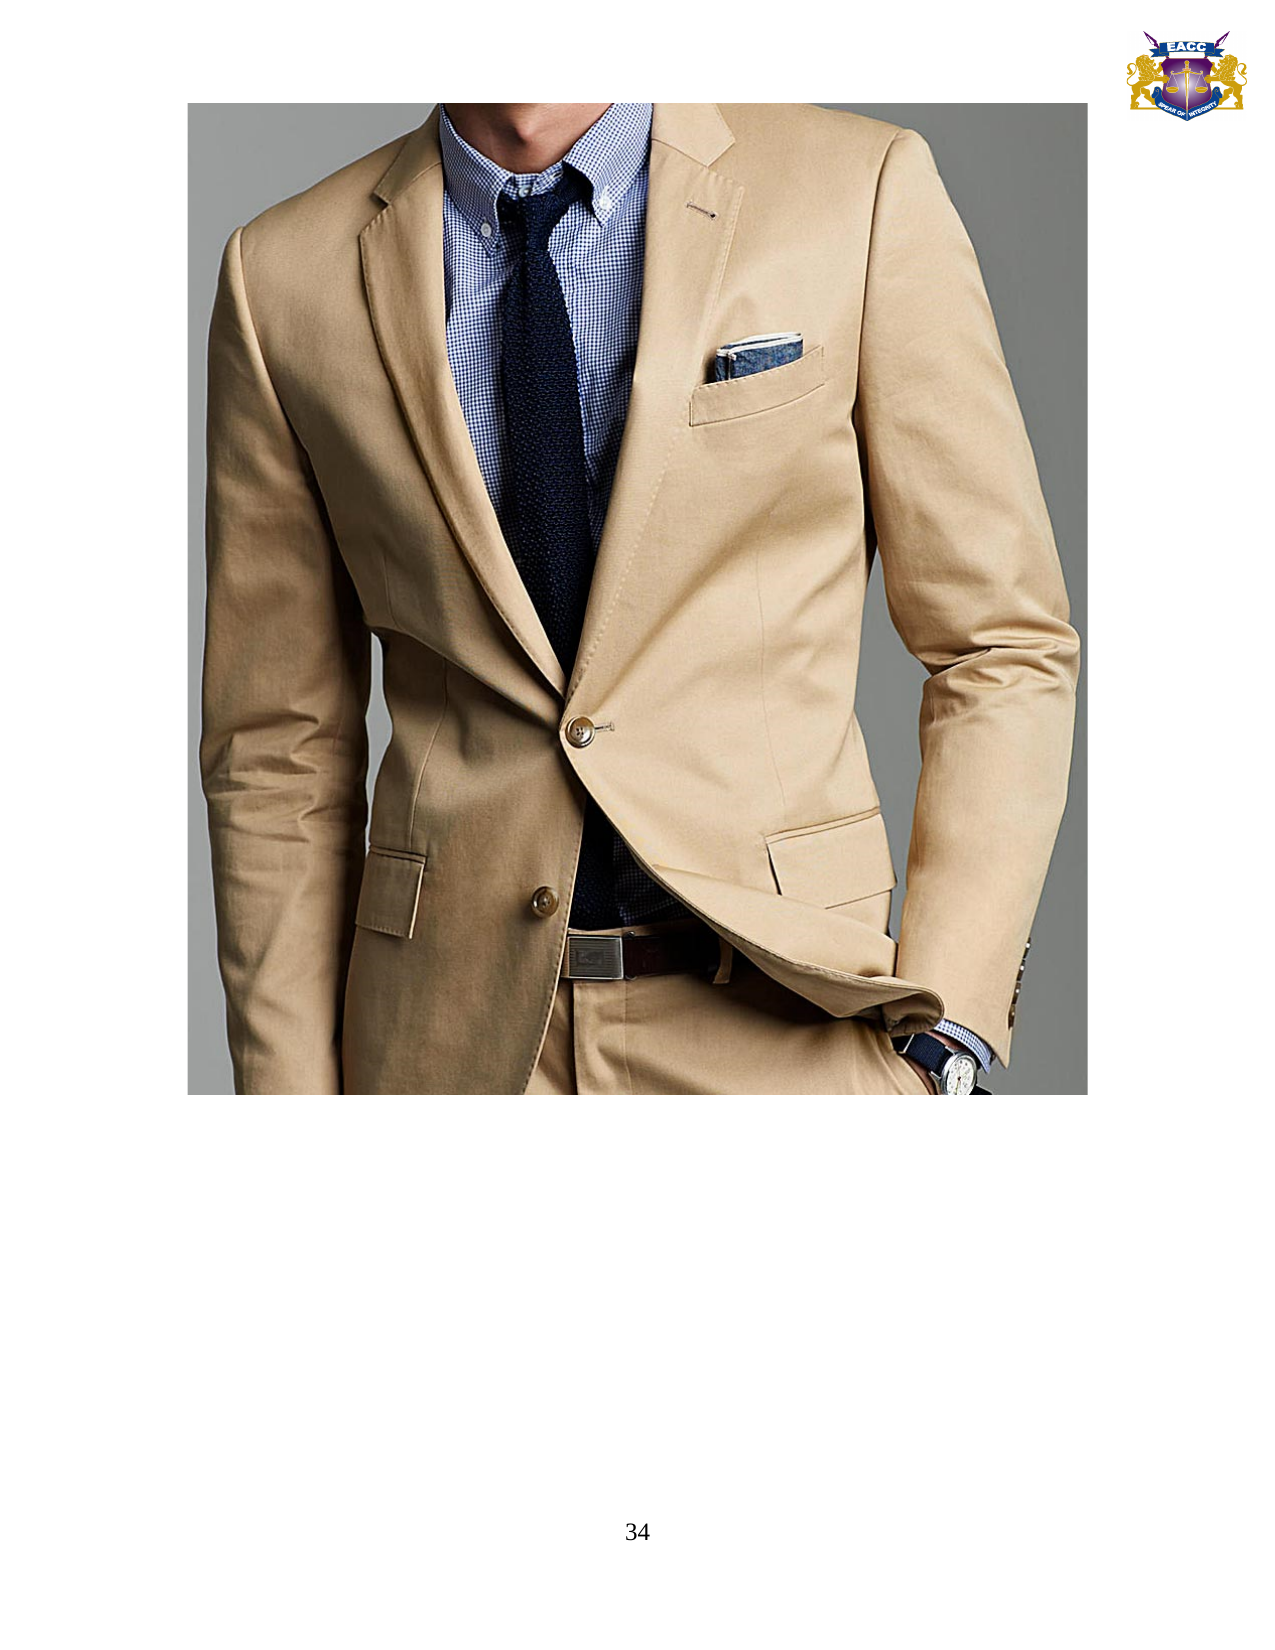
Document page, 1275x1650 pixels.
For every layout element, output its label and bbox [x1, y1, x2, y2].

picture [1126, 31, 1247, 121]
picture [187, 103, 1088, 1095]
